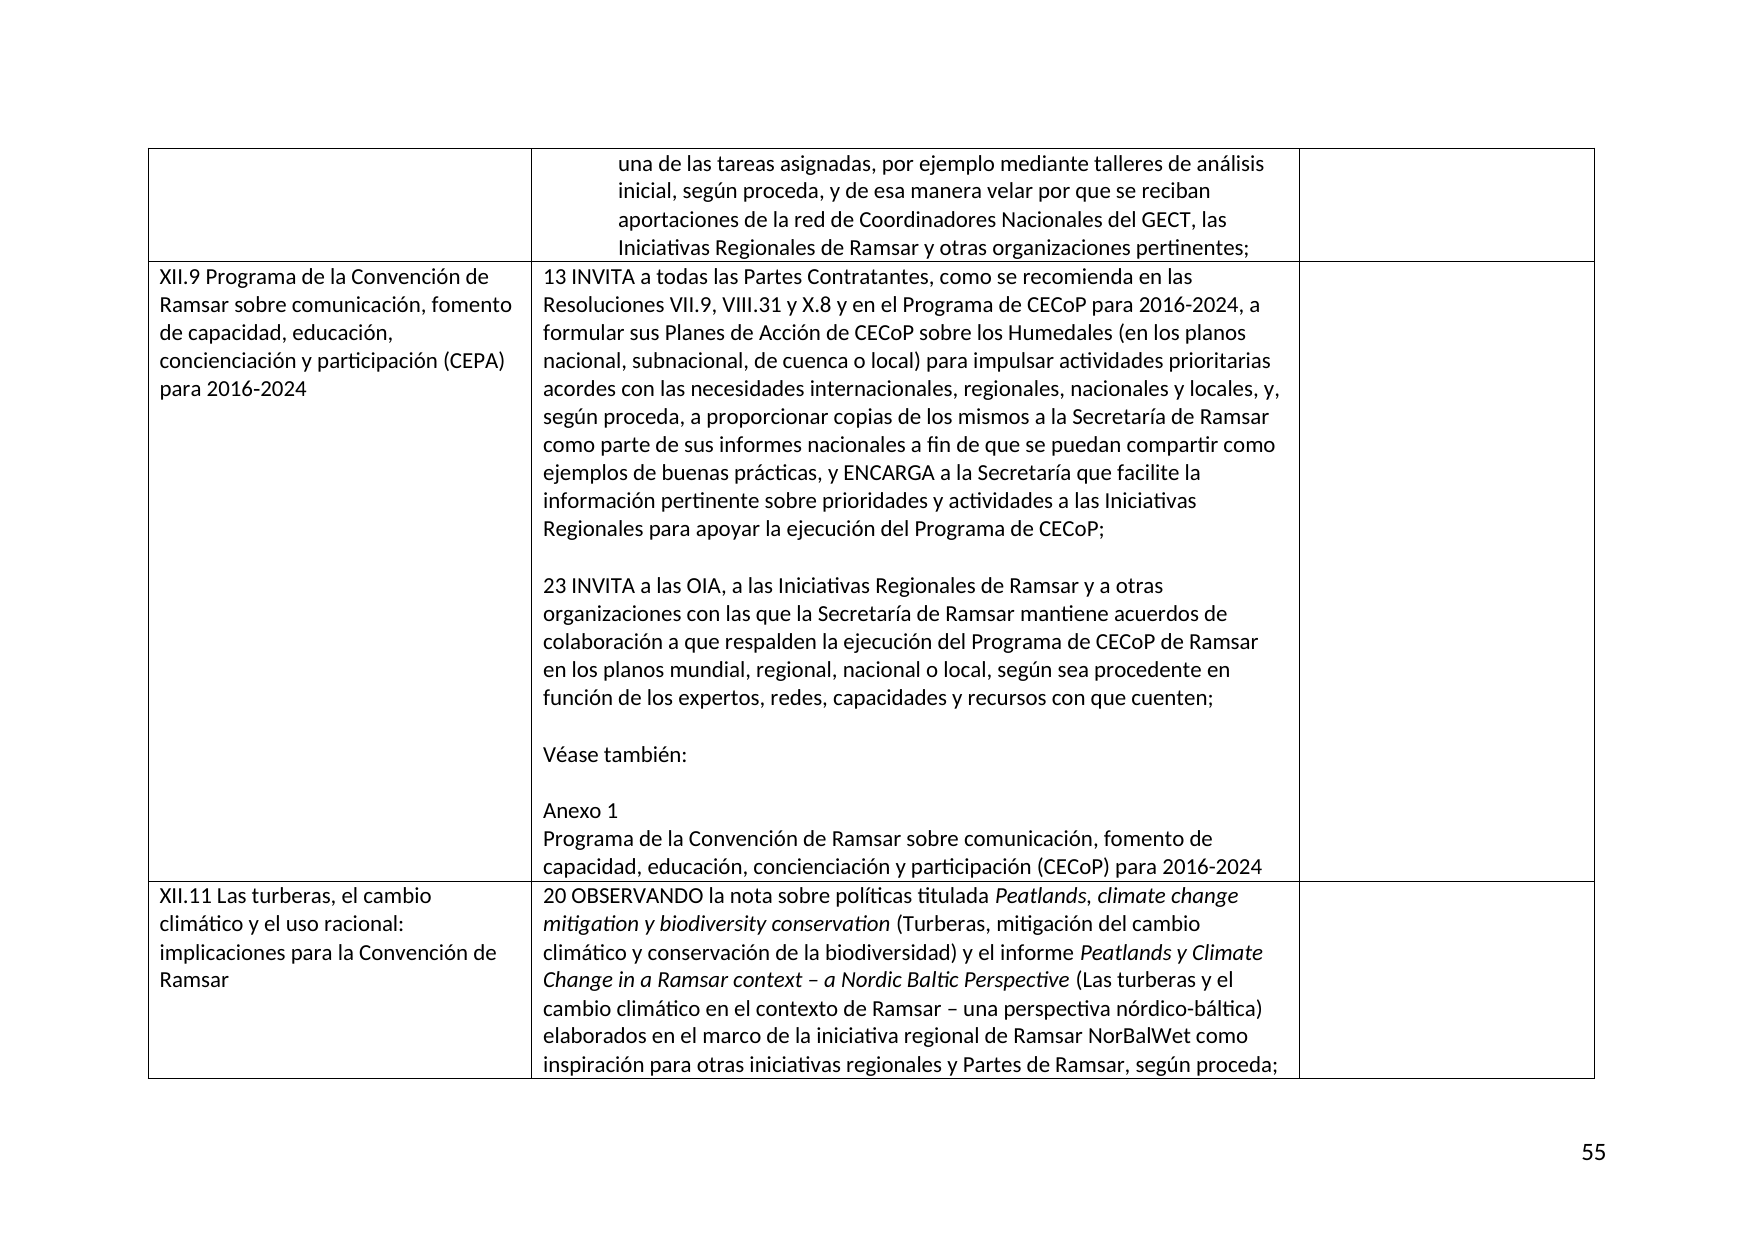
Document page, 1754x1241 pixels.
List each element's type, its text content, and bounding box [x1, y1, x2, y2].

table_cell [1300, 262, 1594, 881]
table_cell XII.9 Programa de la Convención de Ramsar sobre comunicación, fomento de capacidad, educación, concienciación y participación (CEPA) para 2016‐2024 [149, 262, 531, 881]
table_cell [1300, 149, 1594, 261]
table_cell [1300, 882, 1594, 1078]
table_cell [532, 149, 1299, 261]
table_cell 13 INVITA a todas las Partes Contratantes, como se recomienda en las Resoluciones VII.9, VIII.31 y X.8 y en el Programa de CECoP para 2016-2024, a formular sus Planes de Acción de CECoP sobre los Humedales (en los planos nacional, subnacional, de cuenca o local) para impulsar actividades prioritarias acordes con las necesidades internacionales, regionales, nacionales y locales, y, según proceda, a proporcionar copias de los mismos a la Secretaría de Ramsar como parte de sus informes nacionales a fin de que se puedan compartir como ejemplos de buenas prácticas, y ENCARGA a la Secretaría que facilite la información pertinente sobre prioridades y actividades a las Iniciativas Regionales para apoyar la ejecución del Programa de CECoP; 23 INVITA a las OIA, a las Iniciativas Regionales de Ramsar y a otras organizaciones con las que la Secretaría de Ramsar mantiene acuerdos de colaboración a que respalden la ejecución del Programa de CECoP de Ramsar en los planos mundial, regional, nacional o local, según sea procedente en función de los expertos, redes, capacidades y recursos con que cuenten; Véase también: Anexo 1 Programa de la Convención de Ramsar sobre comunicación, fomento de capacidad, educación, concienciación y participación (CECoP) para 2016-2024 [532, 262, 1299, 881]
table_cell 20 OBSERVANDO la nota sobre políticas titulada Peatlands, climate change mitigation y biodiversity conservation (Turberas, mitigación del cambio climático y conservación de la biodiversidad) y el informe Peatlands y Climate Change in a Ramsar context – a Nordic Baltic Perspective (Las turberas y el cambio climático en el contexto de Ramsar – una perspectiva nórdico-báltica) elaborados en el marco de la iniciativa regional de Ramsar NorBalWet como inspiración para otras iniciativas regionales y Partes de Ramsar, según proceda; [532, 882, 1299, 1078]
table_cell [149, 149, 531, 261]
table_cell XII.11 Las turberas, el cambio climático y el uso racional: implicaciones para la Convención de Ramsar [149, 882, 531, 1078]
